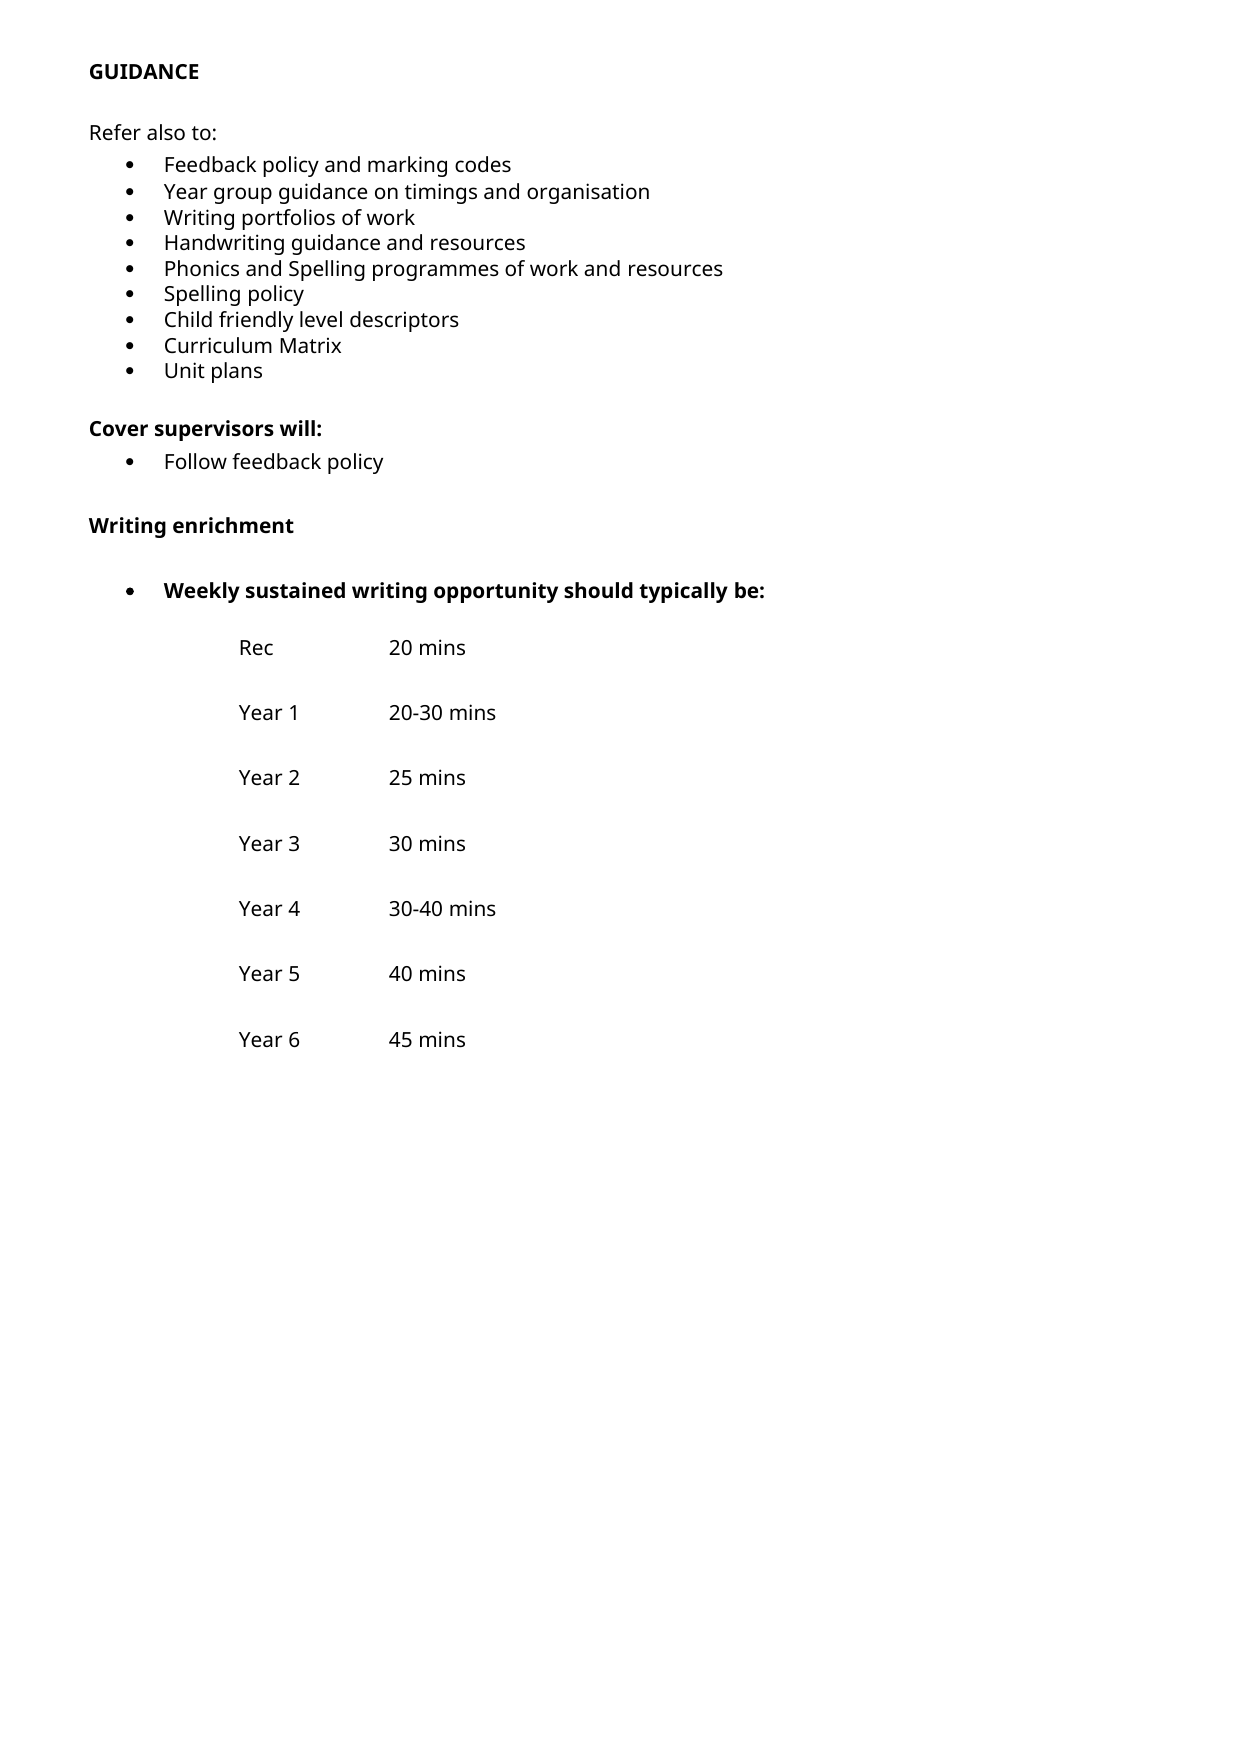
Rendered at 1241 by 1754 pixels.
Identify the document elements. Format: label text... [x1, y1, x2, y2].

subtitle Writing enrichment [89, 511, 1163, 539]
text Refer also to: [89, 118, 1163, 147]
text Year 1 20-30 mins [239, 698, 1163, 727]
list Handwriting guidance and resources [126, 230, 1163, 256]
text Year 6 45 mins [239, 1025, 1163, 1053]
text Year 4 30-40 mins [239, 894, 1163, 923]
list Curriculum Matrix [126, 333, 1163, 358]
list Unit plans [126, 358, 1163, 384]
list Writing portfolios of work [126, 205, 1163, 230]
list Feedback policy and marking codes [126, 151, 1163, 179]
list Follow feedback policy [126, 447, 1163, 475]
list Phonics and Spelling programmes of work and resources [126, 256, 1163, 281]
list Year group guidance on timings and organisation [126, 179, 1163, 205]
list Child friendly level descriptors [126, 307, 1163, 332]
subtitle GUIDANCE [89, 57, 1163, 86]
subtitle Cover supervisors will: [89, 414, 1163, 443]
text Rec 20 mins [239, 633, 1163, 661]
text Year 5 40 mins [239, 959, 1163, 988]
text Year 3 30 mins [239, 829, 1163, 857]
list Weekly sustained writing opportunity should typically be: [126, 576, 1163, 605]
text Year 2 25 mins [239, 763, 1163, 792]
list Spelling policy [126, 281, 1163, 307]
